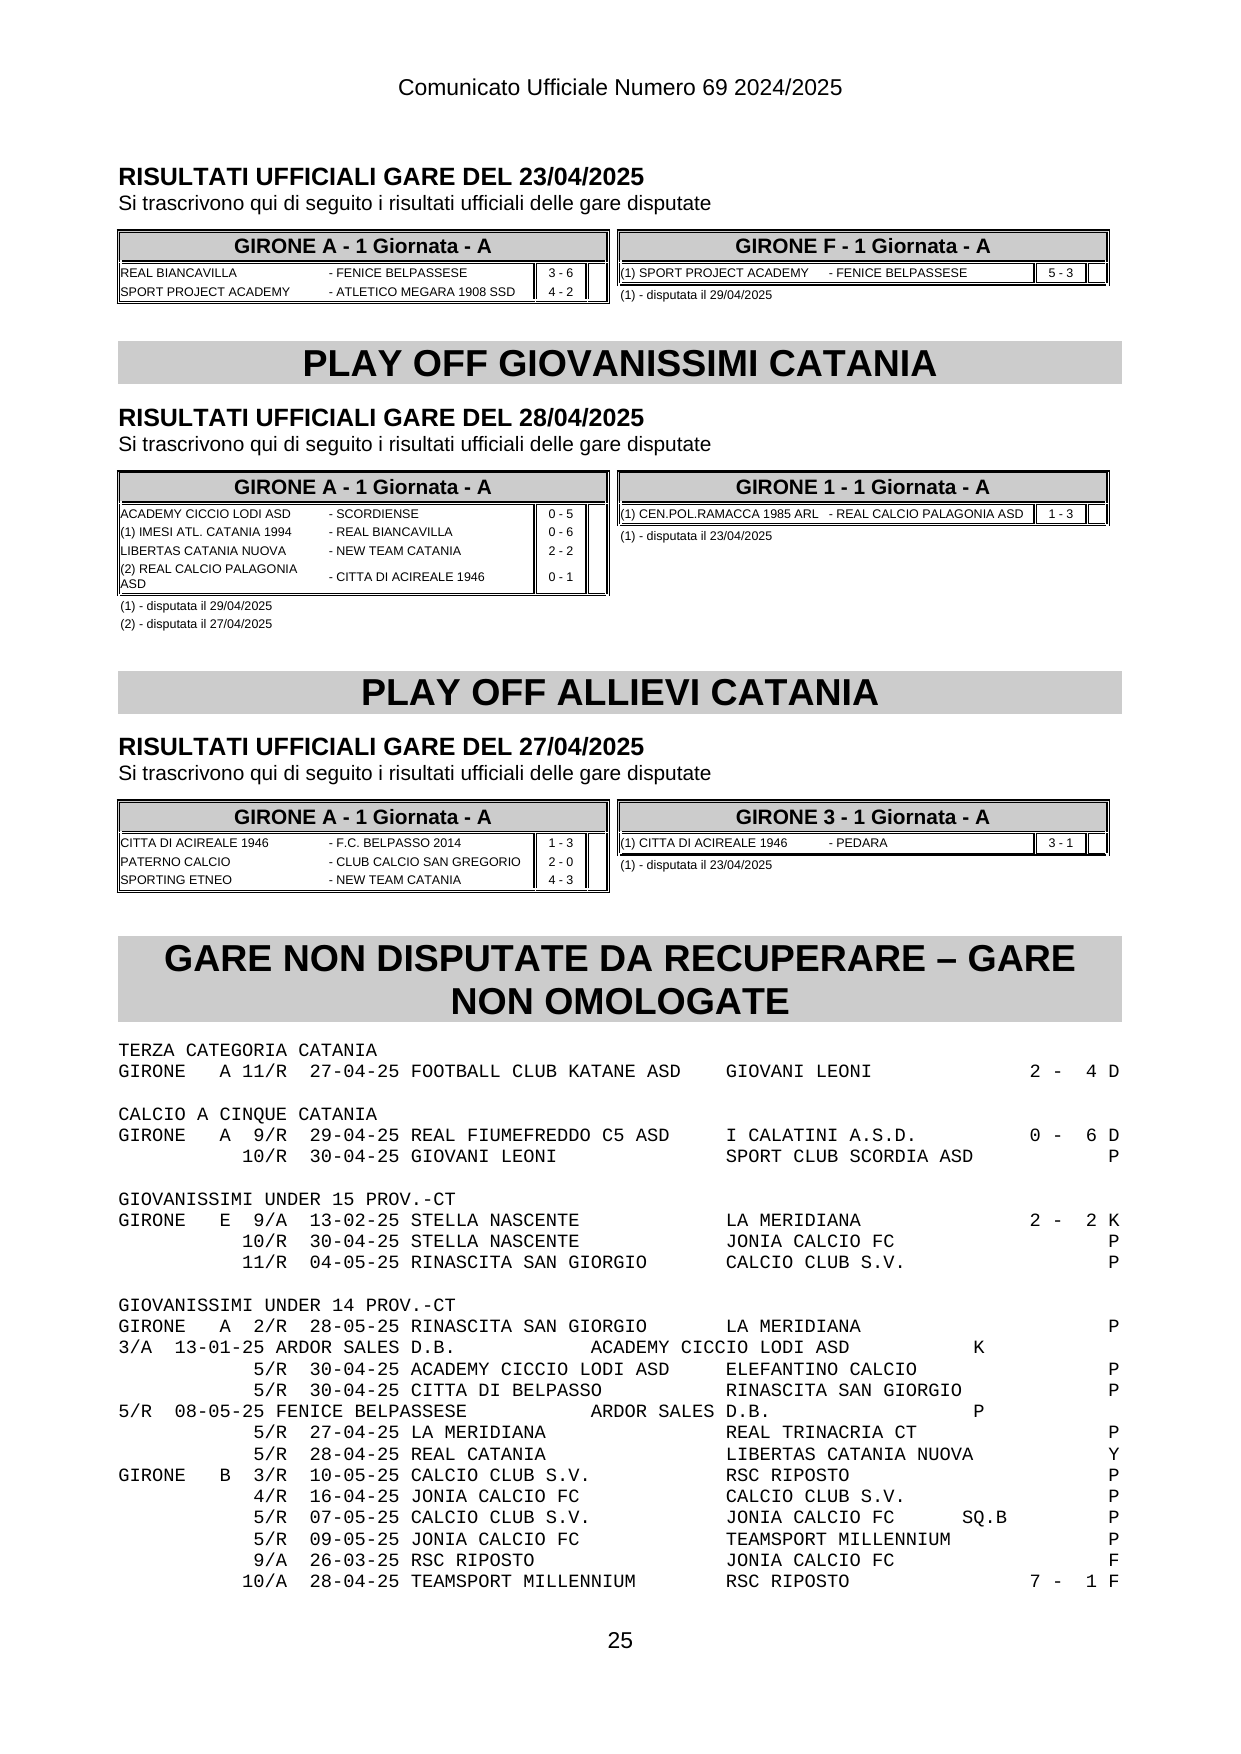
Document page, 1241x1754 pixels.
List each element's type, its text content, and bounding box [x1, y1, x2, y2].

text 4/R 16-04-25 JONIA CALCIO FC CALCIO CLUB S.V. P [118, 1487, 1122, 1508]
text RISULTATI UFFICIALI GARE DEL 28/04/2025 [118, 403, 1122, 432]
text GIRONE B 3/R 10-05-25 CALCIO CLUB S.V. RSC RIPOSTO P [118, 1466, 1122, 1487]
text 9/A 26-03-25 RSC RIPOSTO JONIA CALCIO FC F [118, 1551, 1122, 1572]
text RISULTATI UFFICIALI GARE DEL 23/04/2025 [118, 162, 1122, 191]
text GIRONE E 9/A 13-02-25 STELLA NASCENTE LA MERIDIANA 2 - 2 K [118, 1211, 1122, 1232]
table_header [118, 801, 609, 892]
text GARE NON DISPUTATE DA RECUPERARE – GARE NON OMOLOGATE [118, 936, 1122, 1022]
text Si trascrivono qui di seguito i risultati ufficiali delle gare disputate [118, 432, 1122, 456]
table_header [618, 799, 1118, 893]
table_header [118, 470, 618, 633]
text GIOVANISSIMI UNDER 14 PROV.-CT [118, 1296, 1122, 1317]
text 5/R 27-04-25 LA MERIDIANA REAL TRINACRIA CT P [118, 1423, 1122, 1444]
text 11/R 04-05-25 RINASCITA SAN GIORGIO CALCIO CLUB S.V. P [118, 1253, 1122, 1274]
text 5/R 07-05-25 CALCIO CLUB S.V. JONIA CALCIO FC SQ.B P [118, 1508, 1122, 1529]
text GIRONE A 11/R 27-04-25 FOOTBALL CLUB KATANE ASD GIOVANI LEONI 2 - 4 D [118, 1062, 1122, 1083]
text Si trascrivono qui di seguito i risultati ufficiali delle gare disputate [118, 761, 1122, 785]
text 3/A 13-01-25 ARDOR SALES D.B. ACADEMY CICCIO LODI ASD K [118, 1338, 1122, 1359]
table_header [120, 260, 607, 301]
text 5/R 28-04-25 REAL CATANIA LIBERTAS CATANIA NUOVA Y [118, 1444, 1122, 1466]
text 10/A 28-04-25 TEAMSPORT MILLENNIUM RSC RIPOSTO 7 - 1 F [118, 1572, 1122, 1593]
text GIRONE A 9/R 29-04-25 REAL FIUMEFREDDO C5 ASD I CALATINI A.S.D. 0 - 6 D [118, 1126, 1122, 1147]
text TERZA CATEGORIA CATANIA [118, 1041, 1122, 1062]
text 10/R 30-04-25 GIOVANI LEONI SPORT CLUB SCORDIA ASD P [118, 1147, 1122, 1168]
text GIRONE A 2/R 28-05-25 RINASCITA SAN GIORGIO LA MERIDIANA P [118, 1317, 1122, 1338]
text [118, 191, 1122, 215]
text 5/R 30-04-25 ACADEMY CICCIO LODI ASD ELEFANTINO CALCIO P [118, 1359, 1122, 1381]
text PLAY OFF ALLIEVI CATANIA [118, 671, 1122, 714]
text CALCIO A CINQUE CATANIA [118, 1104, 1122, 1126]
text 10/R 30-04-25 STELLA NASCENTE JONIA CALCIO FC P [118, 1232, 1122, 1253]
table_header [610, 229, 618, 304]
text PLAY OFF GIOVANISSIMI CATANIA [118, 341, 1122, 384]
text 5/R 09-05-25 JONIA CALCIO FC TEAMSPORT MILLENNIUM P [118, 1529, 1122, 1551]
table_header [610, 799, 618, 893]
text GIOVANISSIMI UNDER 15 PROV.-CT [118, 1189, 1122, 1211]
table_header [618, 229, 1118, 304]
text RISULTATI UFFICIALI GARE DEL 27/04/2025 [118, 732, 1122, 761]
table_header [618, 470, 1118, 633]
text 5/R 30-04-25 CITTA DI BELPASSO RINASCITA SAN GIORGIO P [118, 1381, 1122, 1402]
text 5/R 08-05-25 FENICE BELPASSESE ARDOR SALES D.B. P [118, 1402, 1122, 1423]
